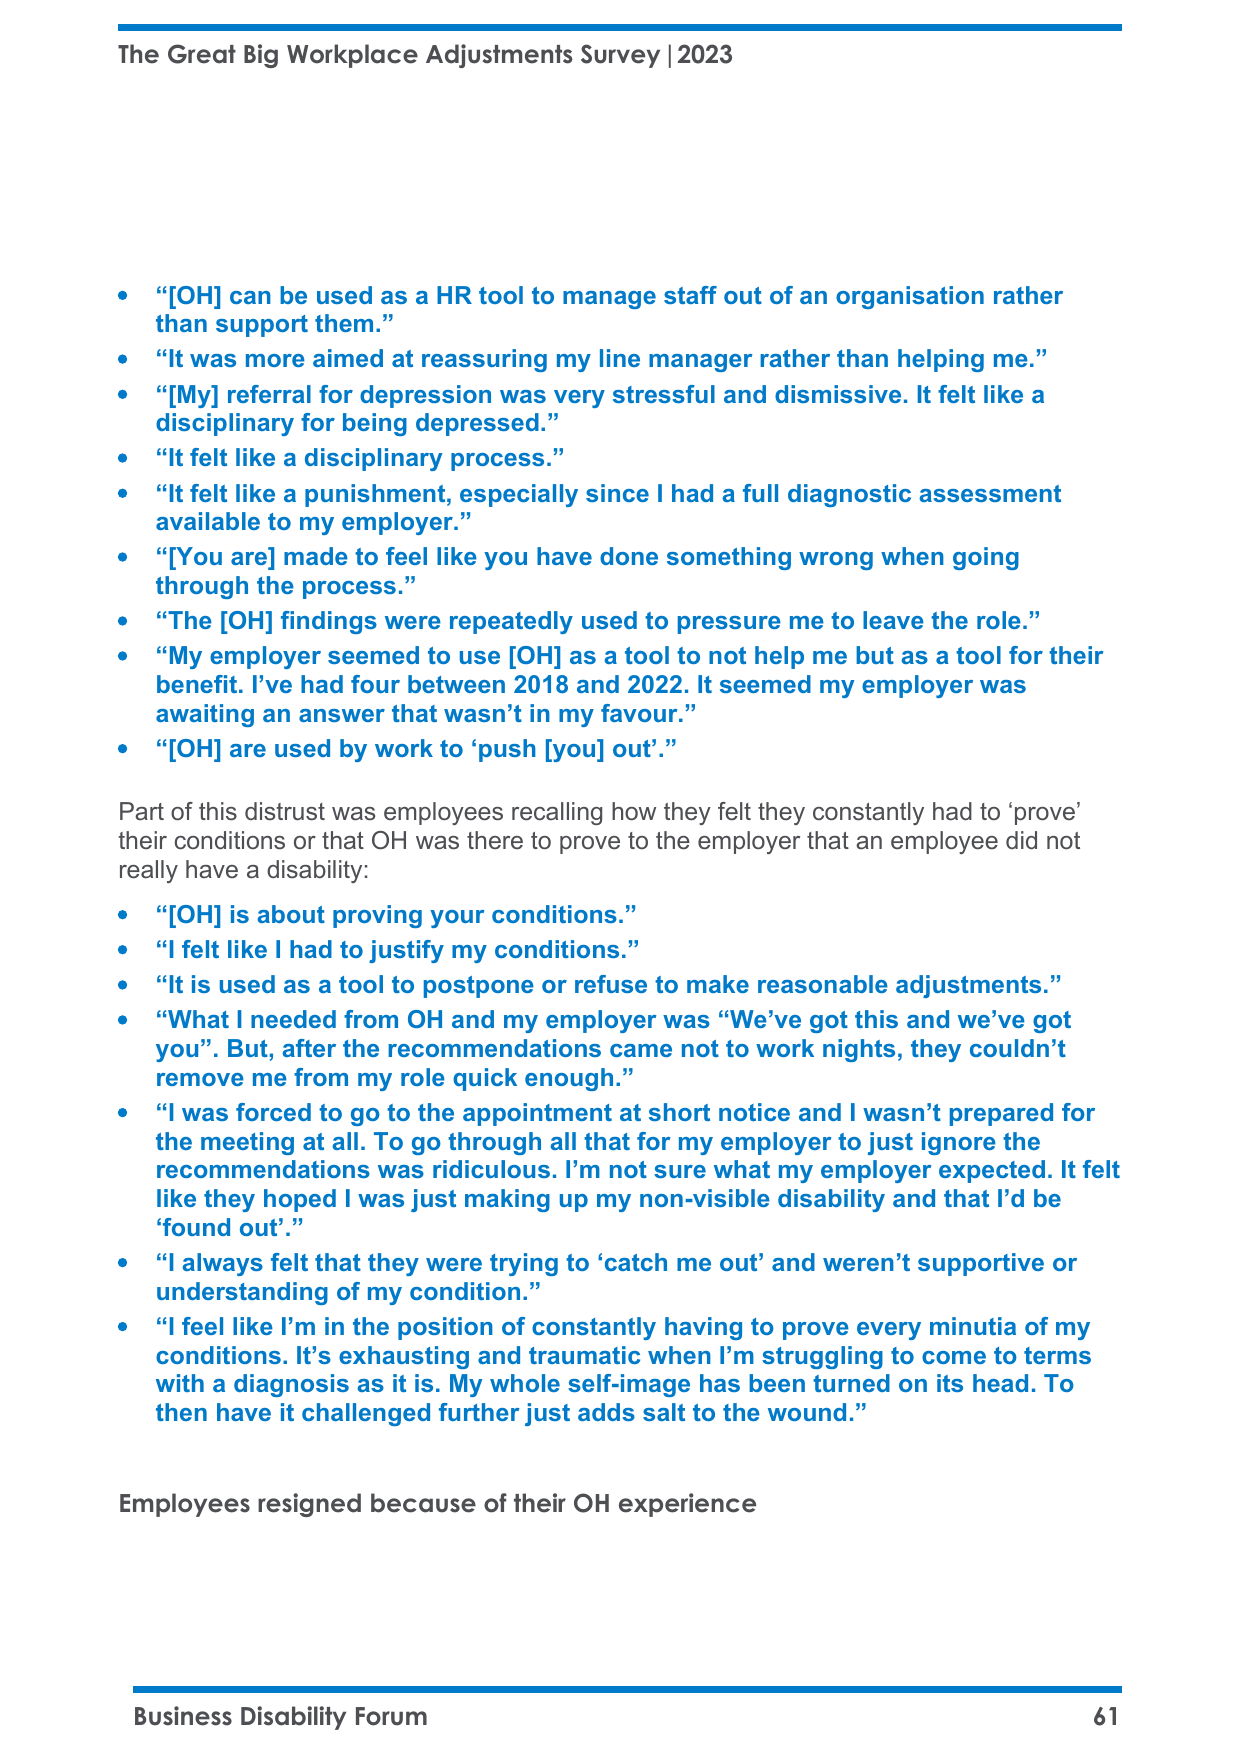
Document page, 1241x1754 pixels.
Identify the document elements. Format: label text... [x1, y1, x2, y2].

text “It was more aimed at reassuring my line manager rather than helping me.” [118, 344, 1122, 373]
text Part of this distrust was employees recalling how they felt they constantly had to ‘prove’ their conditions or that OH was there to prove to the employer that an employee did not really have a disability: [118, 797, 1122, 883]
text “The [OH] findings were repeatedly used to pressure me to leave the role.” [118, 606, 1122, 635]
text “I was forced to go to the appointment at short notice and I wasn’t prepared for the meeting at all. To go through all that for my employer to just ignore the recommendations was ridiculous. I’m not sure what my employer expected. It felt like they hoped I was just making up my non-visible disability and that I’d be ‘found out’.” [118, 1098, 1122, 1242]
text “[OH] are used by work to ‘push [you] out’.” [118, 734, 1122, 763]
text “[You are] made to feel like you have done something wrong when going through the process.” [118, 542, 1122, 600]
text “[OH] is about proving your conditions.” [118, 900, 1122, 929]
text “I felt like I had to justify my conditions.” [118, 935, 1122, 964]
text “I always felt that they were trying to ‘catch me out’ and weren’t supportive or understanding of my condition.” [118, 1248, 1122, 1306]
text “What I needed from OH and my employer was “We’ve got this and we’ve got you”. But, after the recommendations came not to work nights, they couldn’t remove me from my role quick enough.” [118, 1005, 1122, 1092]
text “It felt like a disciplinary process.” [118, 443, 1122, 472]
text “I feel like I’m in the position of constantly having to prove every minutia of my conditions. It’s exhausting and traumatic when I’m struggling to come to terms with a diagnosis as it is. My whole self-image has been turned on its head. To then have it challenged further just adds salt to the wound.” [118, 1312, 1122, 1427]
subtitle Employees resigned because of their OH experience [118, 1487, 1122, 1518]
text “My employer seemed to use [OH] as a tool to not help me but as a tool for their benefit. I’ve had four between 2018 and 2022. It seemed my employer was awaiting an answer that wasn’t in my favour.” [118, 641, 1122, 728]
text “It felt like a punishment, especially since I had a full diagnostic assessment available to my employer.” [118, 478, 1122, 536]
text “It is used as a tool to postpone or refuse to make reasonable adjustments.” [118, 970, 1122, 999]
text “[OH] can be used as a HR tool to manage staff out of an organisation rather than support them.” [118, 281, 1122, 338]
text “[My] referral for depression was very stressful and dismissive. It felt like a disciplinary for being depressed.” [118, 379, 1122, 437]
